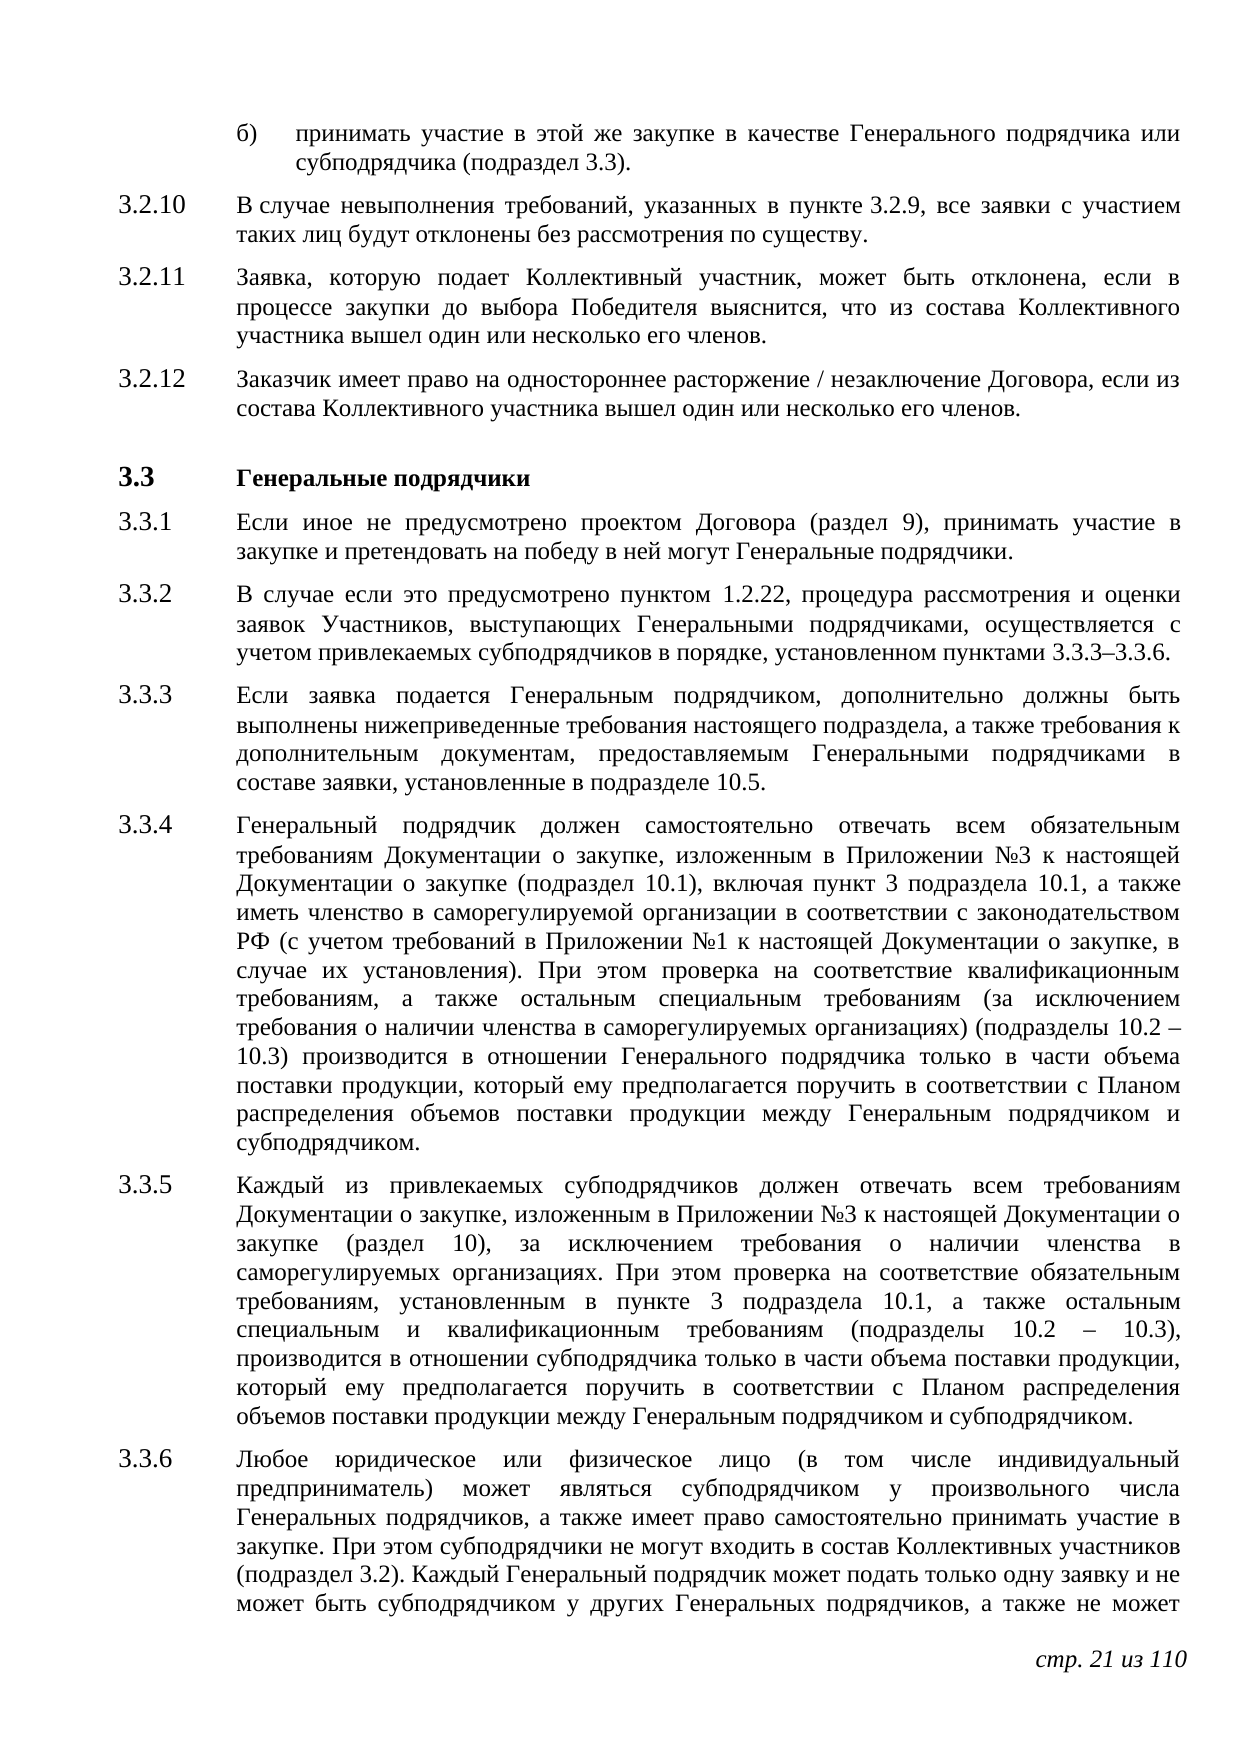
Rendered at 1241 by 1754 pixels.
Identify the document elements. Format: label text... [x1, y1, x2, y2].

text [118, 1442, 1181, 1617]
text В случае невыполнения требований, указанных в пункте 3.2.9, все заявки с участием таких лиц будут отклонены без рассмотрения по существу. [118, 188, 1181, 248]
text Заказчик имеет право на одностороннее расторжение / незаключение Договора, если из состава Коллективного участника вышел один или несколько его членов. [118, 362, 1181, 422]
text Каждый из привлекаемых субподрядчиков должен отвечать всем требованиям Документации о закупке, изложенным в Приложении №3 к настоящей Документации о закупке (раздел 10), за исключением требования о наличии членства в саморегулируемых организациях. При этом проверка на соответствие обязательным требованиям, установленным в пункте 3 подраздела 10.1, а также остальным специальным и квалификационным требованиям (подразделы 10.2 – 10.3), производится в отношении субподрядчика только в части объема поставки продукции, который ему предполагается поручить в соответствии с Планом распределения объемов поставки продукции между Генеральным подрядчиком и субподрядчиком. [118, 1168, 1181, 1429]
text Если заявка подается Генеральным подрядчиком, дополнительно должны быть выполнены нижеприведенные требования настоящего подраздела, а также требования к дополнительным документам, предоставляемым Генеральными подрядчиками в составе заявки, установленные в подразделе 10.5. [118, 679, 1181, 796]
text Заявка, которую подает Коллективный участник, может быть отклонена, если в процессе закупки до выбора Победителя выяснится, что из состава Коллективного участника вышел один или несколько его членов. [118, 261, 1181, 349]
text принимать участие в этой же закупке в качестве Генерального подрядчика или субподрядчика (подраздел 3.3). [236, 118, 1181, 176]
text Если иное не предусмотрено проектом Договора (раздел 9), принимать участие в закупке и претендовать на победу в ней могут Генеральные подрядчики. [118, 505, 1181, 565]
text Генеральный подрядчик должен самостоятельно отвечать всем обязательным требованиям Документации о закупке, изложенным в Приложении №3 к настоящей Документации о закупке (подраздел 10.1), включая пункт 3 подраздела 10.1, а также иметь членство в саморегулируемой организации в соответствии с законодательством РФ (с учетом требований в Приложении №1 к настоящей Документации о закупке, в случае их установления). При этом проверка на соответствие квалификационным требованиям, а также остальным специальным требованиям (за исключением требования о наличии членства в саморегулируемых организациях) (подразделы 10.2 – 10.3) производится в отношении Генерального подрядчика только в части объема поставки продукции, который ему предполагается поручить в соответствии с Планом распределения объемов поставки продукции между Генеральным подрядчиком и субподрядчиком. [118, 808, 1181, 1156]
subtitle Генеральные подрядчики [118, 459, 1181, 493]
text В случае если это предусмотрено пунктом 1.2.22, процедура рассмотрения и оценки заявок Участников, выступающих Генеральными подрядчиками, осуществляется с учетом привлекаемых субподрядчиков в порядке, установленном пунктами 3.3.3–3.3.6. [118, 577, 1181, 666]
